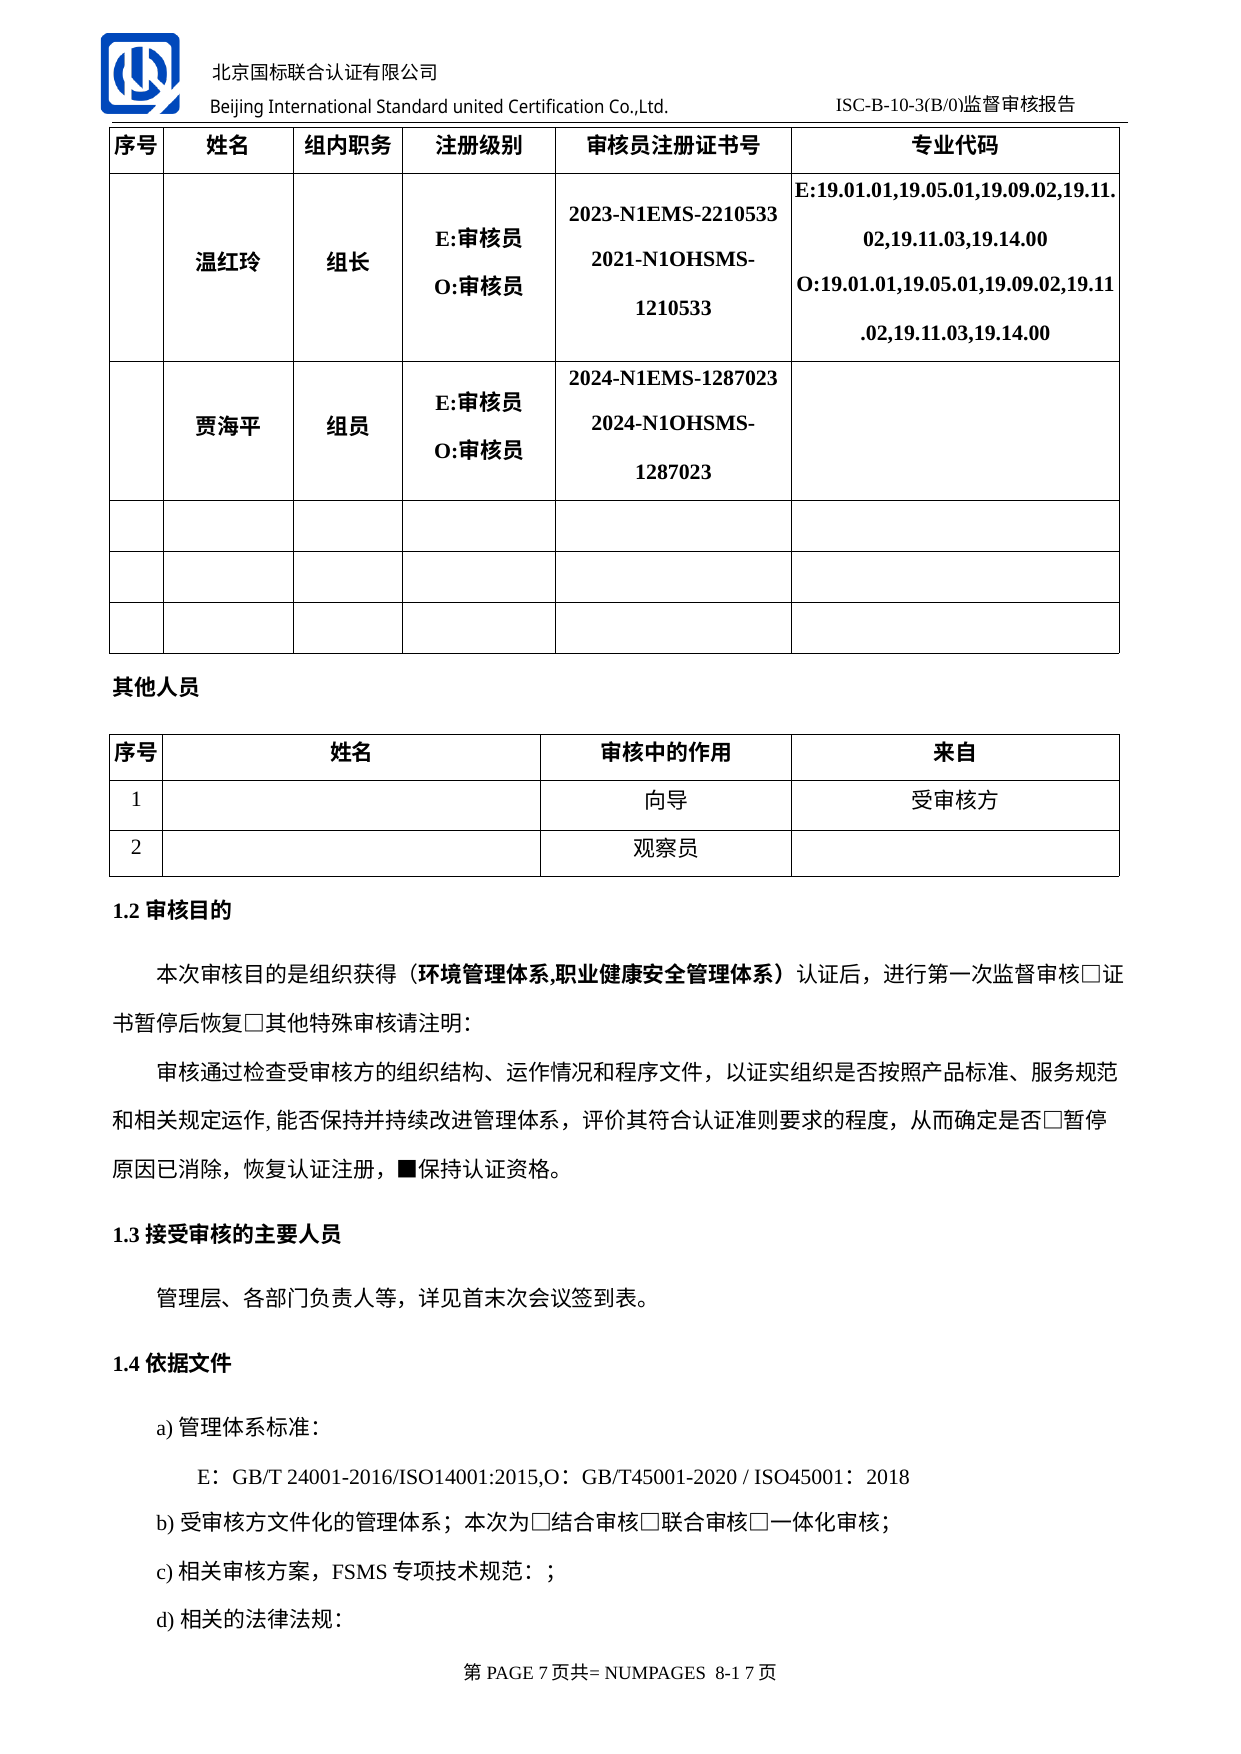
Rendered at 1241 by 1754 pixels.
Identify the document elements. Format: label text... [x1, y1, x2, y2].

table_cell 观察员 [541, 831, 791, 876]
table_header E：GB/T 24001-2016/ISO14001:2015,O：GB/T45001-2020 / ISO45001：2018 [142, 1458, 954, 1505]
table_cell [792, 501, 1119, 551]
table_cell [556, 603, 791, 653]
table_header 专业代码 [792, 128, 1119, 173]
table_cell 2 [110, 831, 162, 876]
table_header 来自 [792, 735, 1119, 780]
table_cell 向导 [541, 781, 791, 830]
text d) 相关的法律法规： [112, 1602, 1128, 1634]
table_cell [403, 552, 555, 602]
picture [100, 33, 180, 114]
table_cell [792, 552, 1119, 602]
table_cell 温红玲 [164, 174, 293, 361]
text 1.2 审核目的 [112, 892, 1128, 925]
text c) 相关审核方案，FSMS专项技术规范：； [112, 1553, 1128, 1586]
table_cell 组员 [294, 362, 402, 500]
table_cell [403, 603, 555, 653]
table_header 审核员注册证书号 [556, 128, 791, 173]
table_cell [294, 552, 402, 602]
table_cell 1 [110, 781, 162, 830]
text 其他人员 [112, 669, 1128, 702]
table_header 审核中的作用 [541, 735, 791, 780]
table_cell [792, 362, 1119, 500]
table_cell E:19.01.01,19.05.01,19.09.02,19.11.02,19.11.03,19.14.00 O:19.01.01,19.05.01,19.09.02,19.11.02,19.11.03,19.14.00 [792, 174, 1119, 361]
table_cell [110, 362, 163, 500]
table_cell 2024-N1EMS-1287023 2024-N1OHSMS-1287023 [556, 362, 791, 500]
table_cell [556, 552, 791, 602]
table_header 注册级别 [403, 128, 555, 173]
table_cell [294, 603, 402, 653]
table_cell [163, 831, 540, 876]
text 审核通过检查受审核方的组织结构、运作情况和程序文件，以证实组织是否按照产品标准、服务规范和相关规定运作, 能否保持并持续改进管理体系，评价其符合认证准则要求的程度，从而确定是否□暂停原因已消除，恢复认证注册，■保持认证资格。 [112, 1054, 1128, 1184]
text 1.3 接受审核的主要人员 [112, 1216, 1128, 1249]
text a) 管理体系标准： [112, 1410, 1128, 1442]
table_cell [110, 603, 163, 653]
table_cell 受审核方 [792, 781, 1119, 830]
table_cell 组长 [294, 174, 402, 361]
table_cell E:审核员 O:审核员 [403, 362, 555, 500]
table_cell [792, 831, 1119, 876]
table_cell [792, 603, 1119, 653]
table_header 姓名 [164, 128, 293, 173]
table_cell E:审核员 O:审核员 [403, 174, 555, 361]
table_header 序号 [110, 735, 162, 780]
table_cell [556, 501, 791, 551]
text b) 受审核方文件化的管理体系；本次为□结合审核□联合审核□一体化审核； [112, 1505, 1128, 1537]
table_cell [110, 501, 163, 551]
table_header 姓名 [163, 735, 540, 780]
table_header 序号 [110, 128, 163, 173]
table_cell 2023-N1EMS-2210533 2021-N1OHSMS-1210533 [556, 174, 791, 361]
table_cell [164, 552, 293, 602]
text 本次审核目的是组织获得（环境管理体系,职业健康安全管理体系）认证后，进行第一次监督审核□证书暂停后恢复□其他特殊审核请注明： [112, 957, 1128, 1038]
table_header 组内职务 [294, 128, 402, 173]
table_cell [403, 501, 555, 551]
table_cell [164, 501, 293, 551]
table_cell [164, 603, 293, 653]
text 管理层、各部门负责人等，详见首末次会议签到表。 [112, 1281, 1128, 1313]
table_cell [110, 174, 163, 361]
table_cell [163, 781, 540, 830]
text 1.4 依据文件 [112, 1345, 1128, 1378]
table_cell 贾海平 [164, 362, 293, 500]
table_cell [110, 552, 163, 602]
table_cell [294, 501, 402, 551]
